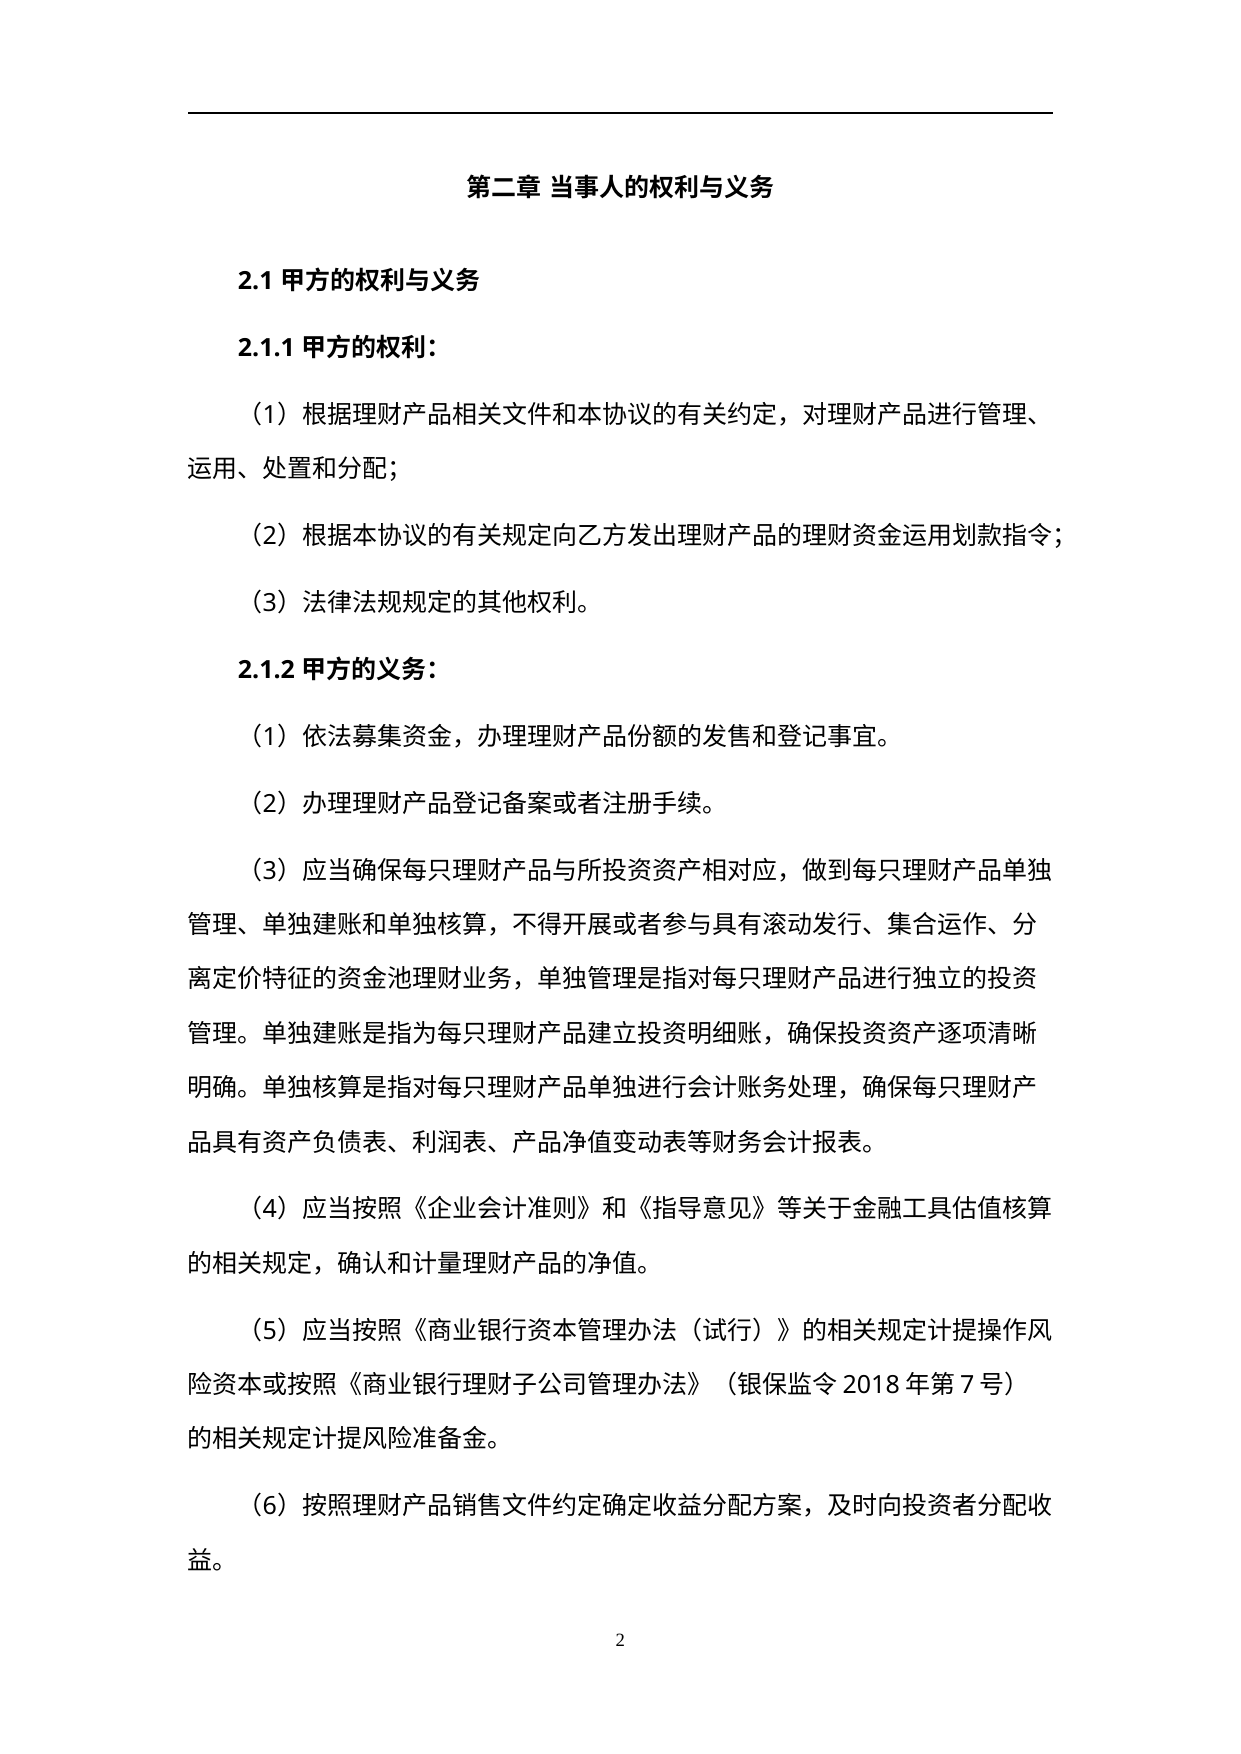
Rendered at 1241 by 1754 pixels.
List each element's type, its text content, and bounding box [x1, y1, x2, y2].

text （1）依法募集资金，办理理财产品份额的发售和登记事宜。 [187, 716, 1053, 753]
text 2.1.1 甲方的权利： [187, 328, 1053, 364]
text （5）应当按照《商业银行资本管理办法（试行）》的相关规定计提操作风险资本或按照《商业银行理财子公司管理办法》（银保监令2018年第7号）的相关规定计提风险准备金。 [187, 1310, 1053, 1455]
text 2.1 甲方的权利与义务 [187, 261, 1053, 297]
text （3）应当确保每只理财产品与所投资资产相对应，做到每只理财产品单独管理、单独建账和单独核算，不得开展或者参与具有滚动发行、集合运作、分离定价特征的资金池理财业务，单独管理是指对每只理财产品进行独立的投资管理。单独建账是指为每只理财产品建立投资明细账，确保投资资产逐项清晰明确。单独核算是指对每只理财产品单独进行会计账务处理，确保每只理财产品具有资产负债表、利润表、产品净值变动表等财务会计报表。 [187, 850, 1053, 1158]
text （3）法律法规规定的其他权利。 [187, 583, 1053, 619]
text （2）根据本协议的有关规定向乙方发出理财产品的理财资金运用划款指令； [187, 516, 1053, 552]
text （1）根据理财产品相关文件和本协议的有关约定，对理财产品进行管理、运用、处置和分配； [187, 394, 1053, 485]
text （2）办理理财产品登记备案或者注册手续。 [187, 783, 1053, 819]
text 2.1.2 甲方的义务： [187, 649, 1053, 686]
text （6）按照理财产品销售文件约定确定收益分配方案，及时向投资者分配收益。 [187, 1486, 1053, 1576]
subtitle 当事人的权利与义务 [187, 153, 1053, 218]
text （4）应当按照《企业会计准则》和《指导意见》等关于金融工具估值核算的相关规定，确认和计量理财产品的净值。 [187, 1189, 1053, 1279]
